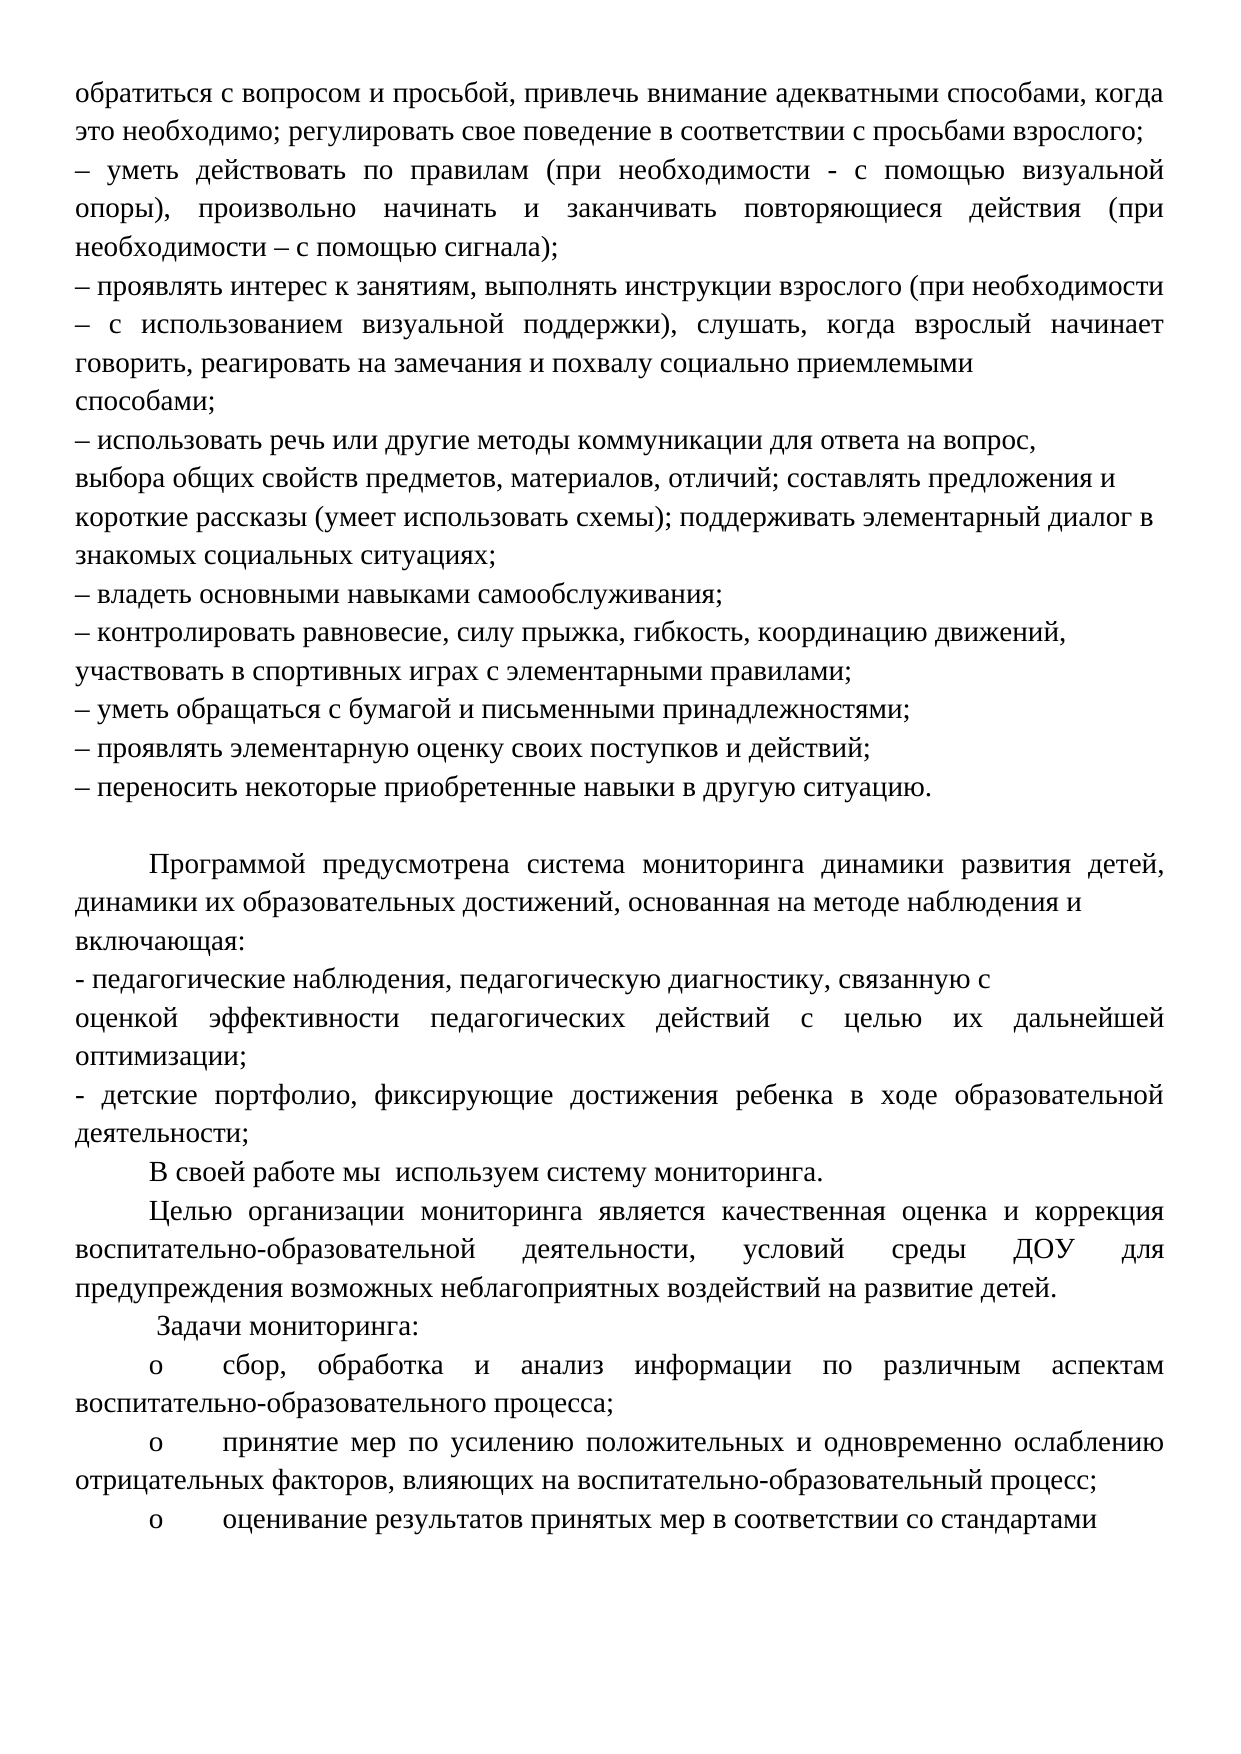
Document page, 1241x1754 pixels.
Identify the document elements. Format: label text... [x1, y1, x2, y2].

text - педагогические наблюдения, педагогическую диагностику, связанную с [75, 961, 1165, 995]
text Целью организации мониторинга является качественная оценка и коррекция воспитательно-образовательной деятельности, условий среды ДОУ для предупреждения возможных неблагоприятных воздействий на развитие детей. [75, 1193, 1165, 1303]
text o принятие мер по усилению положительных и одновременно ослаблению отрицательных факторов, влияющих на воспитательно-образовательный процесс; [75, 1424, 1165, 1496]
text короткие рассказы (умеет использовать схемы); поддерживать элементарный диалог в [75, 499, 1165, 532]
text – проявлять элементарную оценку своих поступков и действий; [75, 730, 1165, 764]
text выбора общих свойств предметов, материалов, отличий; составлять предложения и [75, 460, 1165, 494]
text обратиться c вопросом и просьбой, привлечь внимание адекватными способами, когда это необходимо; регулировать свое поведение в соответствии с просьбами взрослого; [75, 75, 1165, 147]
text включающая: [75, 923, 1165, 956]
text В своей работе мы используем систему мониторинга. [75, 1154, 1165, 1188]
text - детские портфолио, фиксирующие достижения ребенка в ходе образовательной деятельности; [75, 1077, 1165, 1149]
text – контролировать равновесие, силу прыжка, гибкость, координацию движений, [75, 614, 1165, 648]
text – использовать речь или другие методы коммуникации для ответа на вопрос, [75, 422, 1165, 455]
text знакомых социальных ситуациях; [75, 537, 1165, 571]
text – уметь действовать по правилам (при необходимости - с помощью визуальной опоры), произвольно начинать и заканчивать повторяющиеся действия (при необходимости – с помощью сигнала); [75, 152, 1165, 263]
text оценкой эффективности педагогических действий с целью их дальнейшей оптимизации; [75, 1000, 1165, 1072]
text o оценивание результатов принятых мер в соответствии со стандартами [75, 1501, 1165, 1534]
text – проявлять интерес к занятиям, выполнять инструкции взрослого (при необходимости – с использованием визуальной поддержки), слушать, когда взрослый начинает говорить, реагировать на замечания и похвалу социально приемлемыми [75, 268, 1165, 378]
text Программой предусмотрена система мониторинга динамики развития детей, динамики их образовательных достижений, основанная на методе наблюдения и [75, 846, 1165, 918]
text – владеть основными навыками самообслуживания; [75, 576, 1165, 609]
text o сбор, обработка и анализ информации по различным аспектам воспитательно-образовательного процесса; [75, 1347, 1165, 1419]
text – переносить некоторые приобретенные навыки в другую ситуацию. [75, 769, 1165, 802]
text – уметь обращаться с бумагой и письменными принадлежностями; [75, 692, 1165, 725]
text участвовать в спортивных играх с элементарными правилами; [75, 653, 1165, 687]
text Задачи мониторинга: [75, 1308, 1165, 1342]
text способами; [75, 383, 1165, 417]
